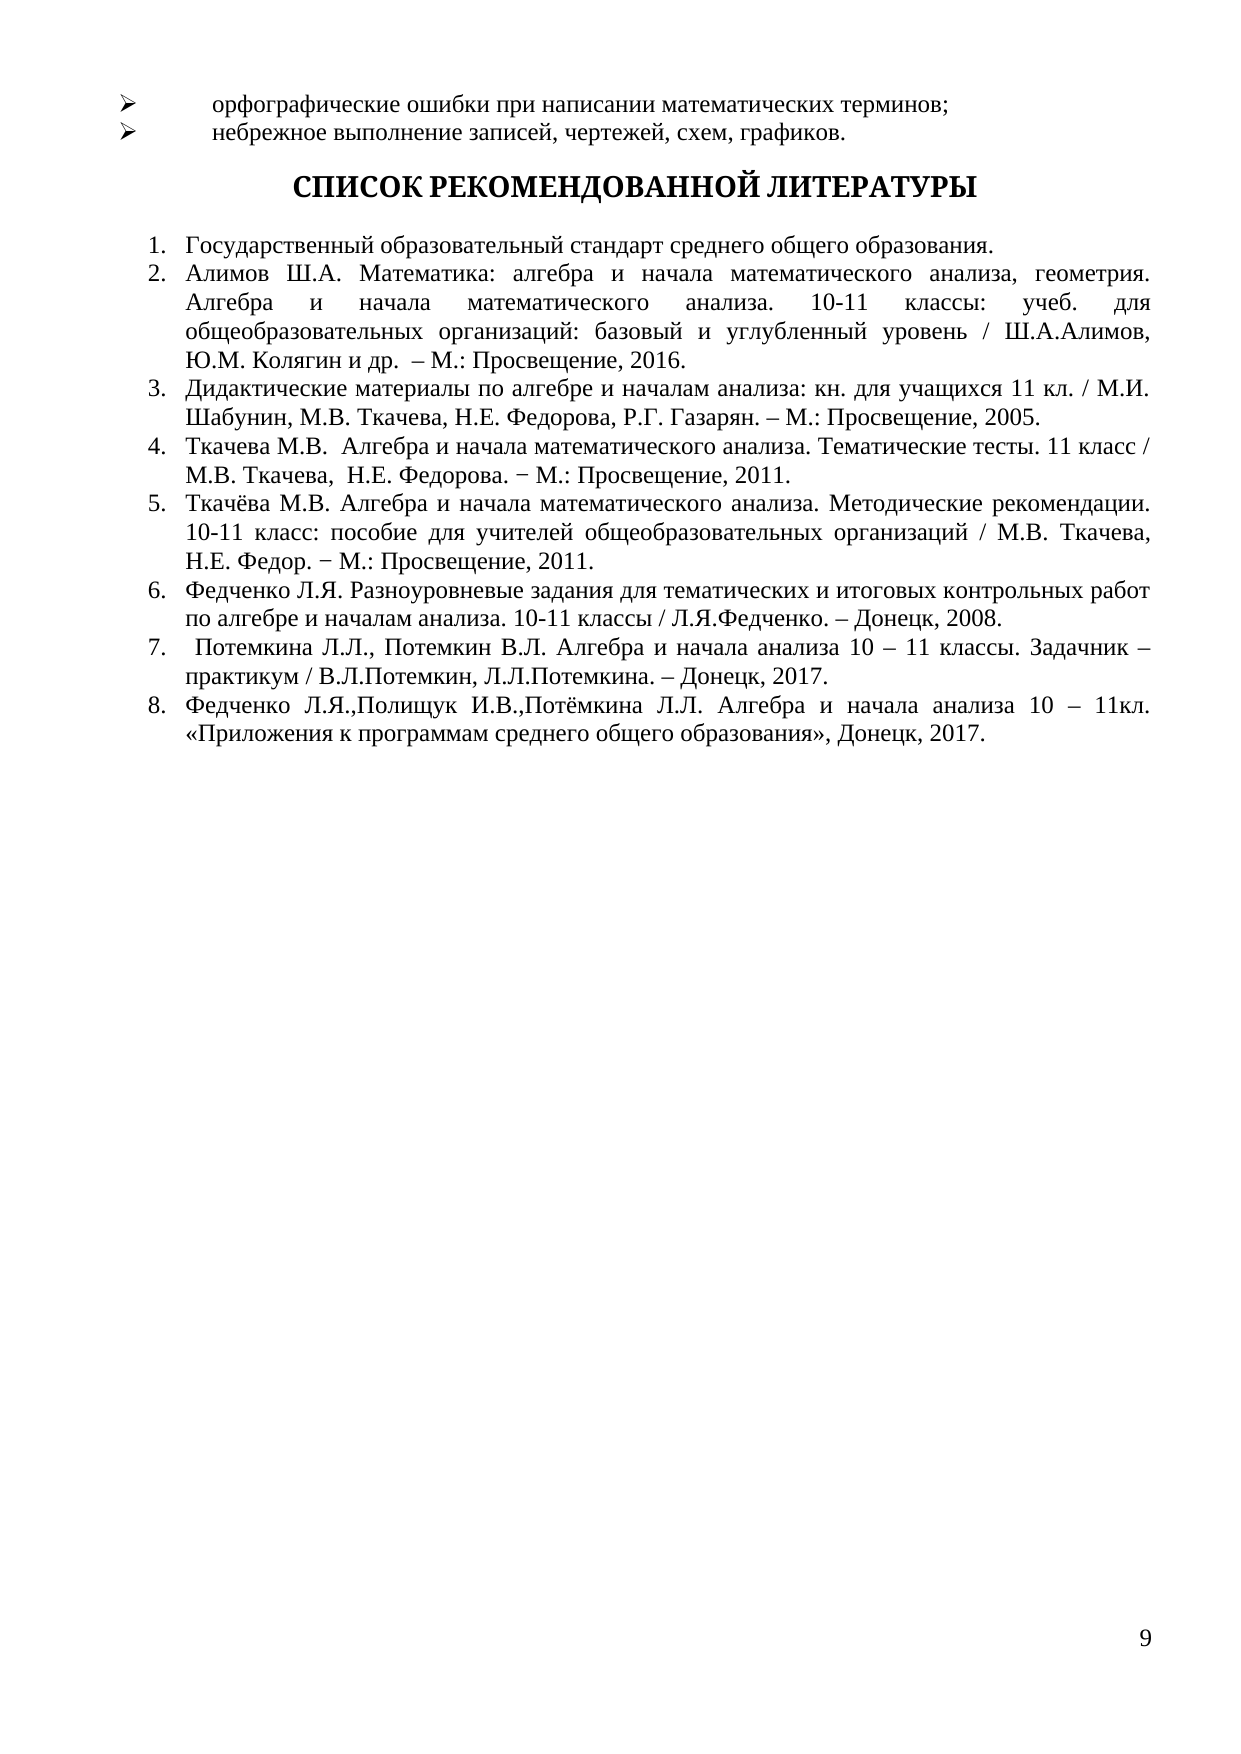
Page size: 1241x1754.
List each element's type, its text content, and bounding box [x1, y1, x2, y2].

list Государственный образовательный стандарт среднего общего образования. [148, 230, 1152, 258]
list Дидактические материалы по алгебре и началам анализа: кн. для учащихся 11 кл. / М.И. Шабунин, М.В. Ткачева, Н.Е. Федорова, Р.Г. Газарян. – М.: Просвещение, 2005. [148, 373, 1152, 431]
list Ткачева М.В. Алгебра и начала математического анализа. Тематические тесты. 11 класс / М.В. Ткачева, Н.Е. Федорова. − М.: Просвещение, 2011. [148, 431, 1152, 488]
list Потемкина Л.Л., Потемкин В.Л. Алгебра и начала анализа 10 – 11 классы. Задачник – практикум / В.Л.Потемкин, Л.Л.Потемкина. – Донецк, 2017. [148, 632, 1152, 690]
list небрежное выполнение записей, чертежей, схем, графиков. [118, 117, 1152, 146]
list Алимов Ш.А. Математика: алгебра и начала математического анализа, геометрия. Алгебра и начала математического анализа. 10-11 классы: учеб. для общеобразовательных организаций: базовый и углубленный уровень / Ш.А.Алимов, Ю.М. Колягин и др. – М.: Просвещение, 2016. [148, 258, 1152, 373]
list орфографические ошибки при написании математических терминов; [118, 89, 1152, 117]
list Федченко Л.Я. Разноуровневые задания для тематических и итоговых контрольных работ по алгебре и началам анализа. 10-11 классы / Л.Я.Федченко. – Донецк, 2008. [148, 575, 1152, 632]
list Федченко Л.Я.,Полищук И.В.,Потёмкина Л.Л. Алгебра и начала анализа 10 – 11кл. «Приложения к программам среднего общего образования», Донецк, 2017. [148, 690, 1152, 747]
text СПИСОК РЕКОМЕНДОВАННОЙ ЛИТЕРАТУРЫ [118, 171, 1152, 205]
list Ткачёва М.В. Алгебра и начала математического анализа. Методические рекомендации. 10-11 класс: пособие для учителей общеобразовательных организаций / М.В. Ткачева, Н.Е. Федор. − М.: Просвещение, 2011. [148, 488, 1152, 575]
